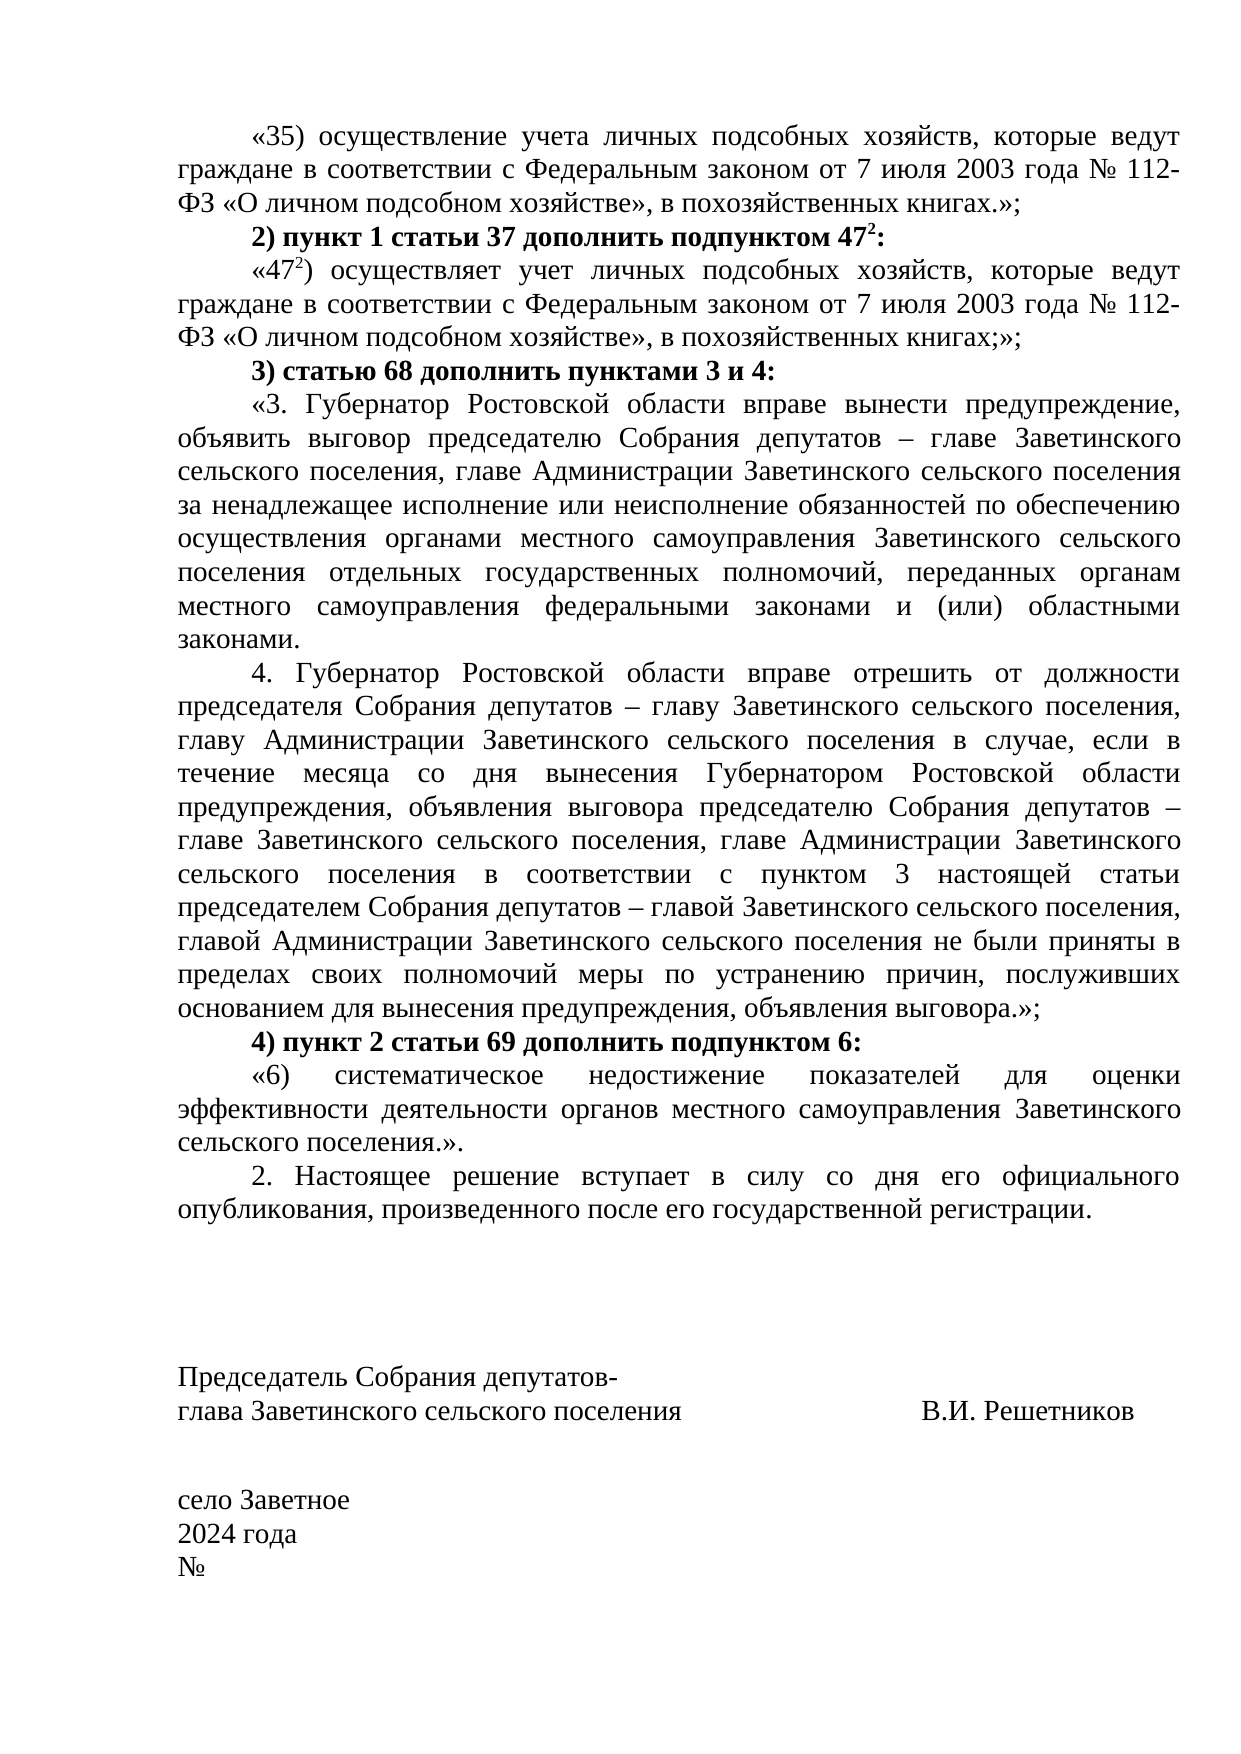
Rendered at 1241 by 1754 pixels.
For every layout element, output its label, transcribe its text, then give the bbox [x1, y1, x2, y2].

text 4) пункт 2 статьи 69 дополнить подпунктом 6: [177, 1024, 1181, 1057]
text 2024 года [177, 1516, 1181, 1549]
text 4. Губернатор Ростовской области вправе отрешить от должности председателя Собрания депутатов – главу Заветинского сельского поселения, главу Администрации Заветинского сельского поселения в случае, если в течение месяца со дня вынесения Губернатором Ростовской области предупреждения, объявления выговора председателю Собрания депутатов – главе Заветинского сельского поселения, главе Администрации Заветинского сельского поселения в соответствии с пунктом 3 настоящей статьи председателем Собрания депутатов – главой Заветинского сельского поселения, главой Администрации Заветинского сельского поселения не были приняты в пределах своих полномочий меры по устранению причин, послуживших основанием для вынесения предупреждения, объявления выговора.»; [177, 655, 1181, 1024]
text «3. Губернатор Ростовской области вправе вынести предупреждение, объявить выговор председателю Собрания депутатов – главе Заветинского сельского поселения, главе Администрации Заветинского сельского поселения за ненадлежащее исполнение или неисполнение обязанностей по обеспечению осуществления органами местного самоуправления Заветинского сельского поселения отдельных государственных полномочий, переданных органам местного самоуправления федеральными законами и (или) областными законами. [177, 386, 1181, 655]
text 2) пункт 1 статьи 37 дополнить подпунктом 472: [177, 219, 1181, 252]
text № [177, 1549, 1181, 1583]
text село Заветное [177, 1482, 1181, 1516]
text 3) статью 68 дополнить пунктами 3 и 4: [177, 353, 1181, 386]
text «6) систематическое недостижение показателей для оценки эффективности деятельности органов местного самоуправления Заветинского сельского поселения.». [177, 1057, 1181, 1158]
text «35) осуществление учета личных подсобных хозяйств, которые ведут граждане в соответствии с Федеральным законом от 7 июля 2003 года № 112-ФЗ «О личном подсобном хозяйстве», в похозяйственных книгах.»; [177, 118, 1181, 219]
text Председатель Собрания депутатов- [177, 1359, 1181, 1393]
text глава Заветинского сельского поселения В.И. Решетников [177, 1393, 1181, 1426]
text 2. Настоящее решение вступает в силу со дня его официального опубликования, произведенного после его государственной регистрации. [177, 1158, 1181, 1225]
text «472) осуществляет учет личных подсобных хозяйств, которые ведут граждане в соответствии с Федеральным законом от 7 июля 2003 года № 112-ФЗ «О личном подсобном хозяйстве», в похозяйственных книгах;»; [177, 252, 1181, 353]
